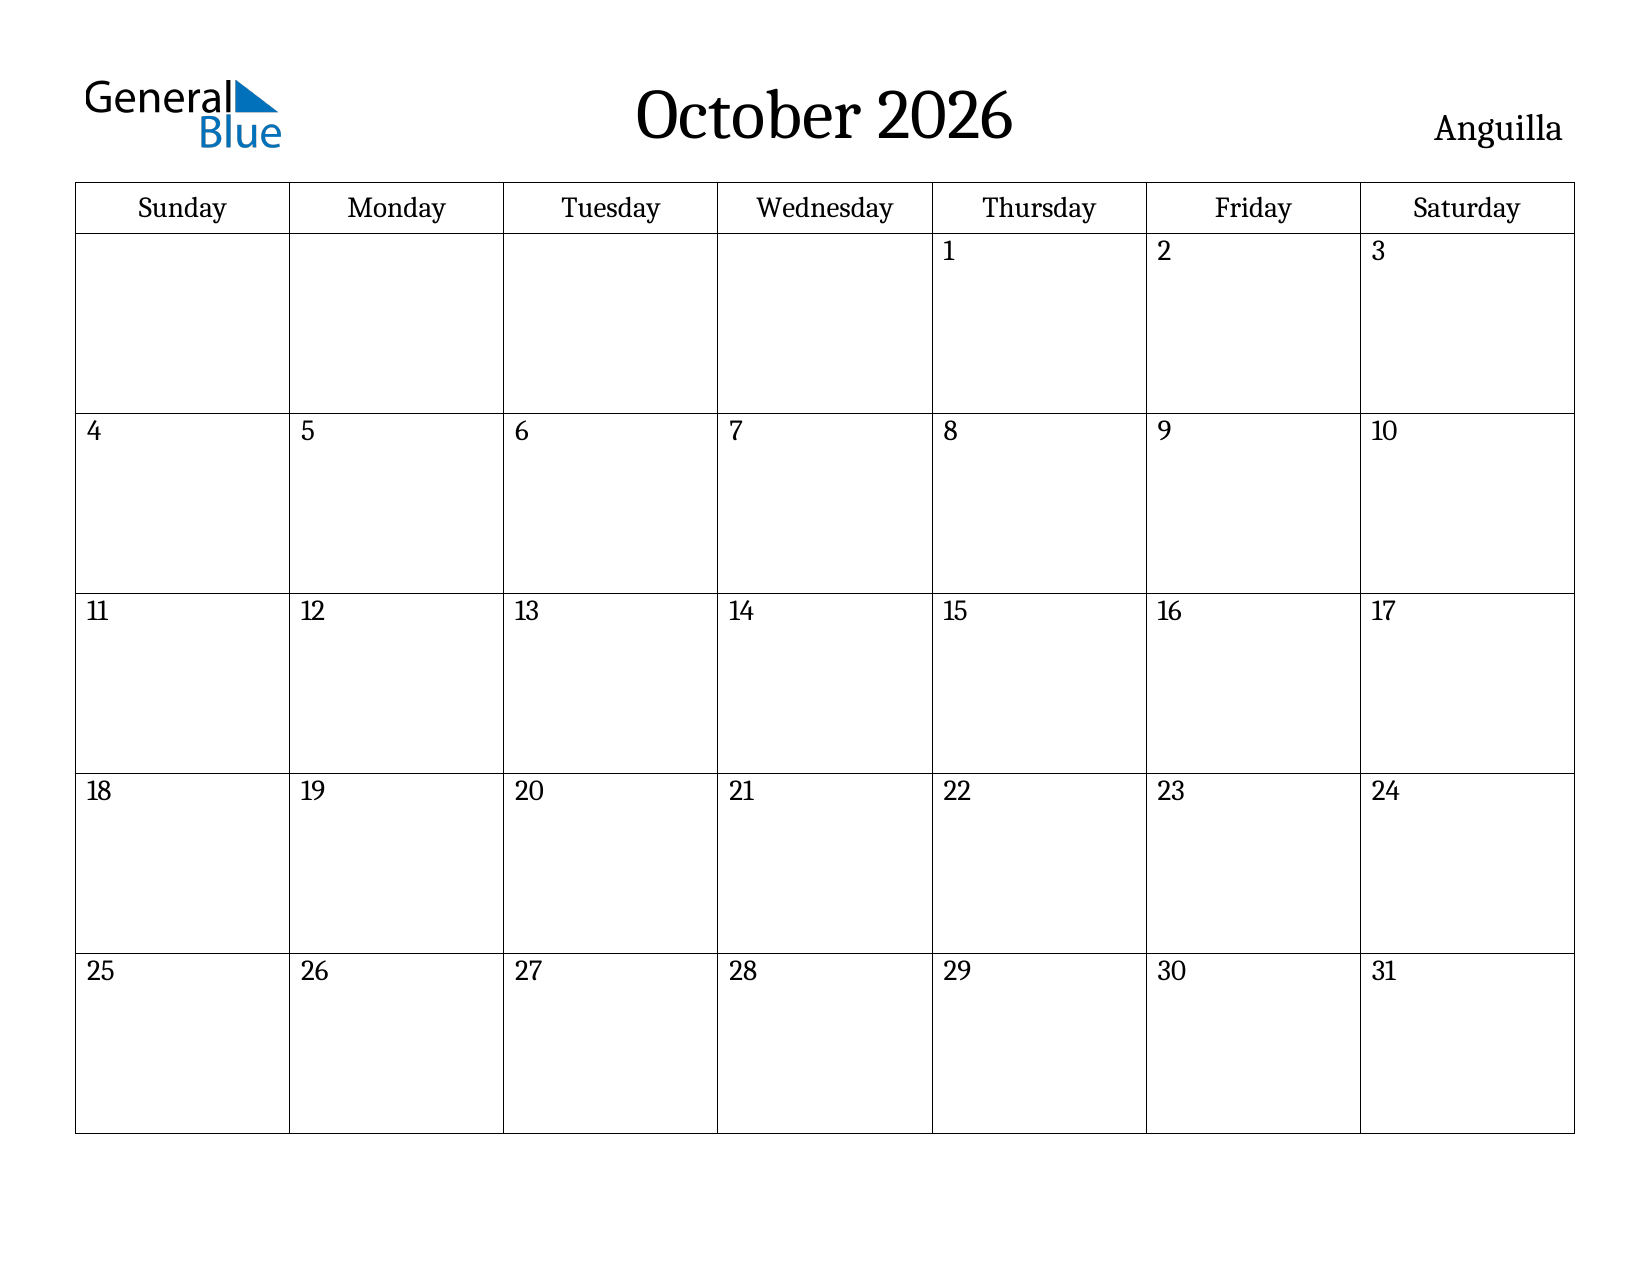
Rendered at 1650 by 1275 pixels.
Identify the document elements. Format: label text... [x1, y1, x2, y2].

table_cell [76, 448, 289, 593]
table_cell [1147, 988, 1360, 1133]
table_cell Sunday [76, 183, 289, 233]
picture [86, 80, 281, 148]
table_cell [933, 808, 1146, 953]
table_cell [1361, 988, 1574, 1133]
table_cell [1361, 448, 1574, 593]
table_cell 7 [718, 414, 932, 447]
table_cell [1361, 808, 1574, 953]
table_cell [1147, 267, 1360, 413]
table_cell [290, 988, 503, 1133]
table_cell [718, 267, 932, 413]
table_cell 15 [933, 594, 1146, 627]
table_cell [1147, 448, 1360, 593]
table_cell [290, 627, 503, 773]
table_cell 18 [76, 774, 289, 807]
table_cell 25 [76, 954, 289, 987]
table_cell [76, 988, 289, 1133]
table_cell 19 [290, 774, 503, 807]
table_cell [504, 808, 717, 953]
table_header [76, 75, 503, 182]
table_cell [76, 234, 289, 267]
table_cell 26 [290, 954, 503, 987]
table_cell 30 [1147, 954, 1360, 987]
table_cell [290, 267, 503, 413]
table_cell 12 [290, 594, 503, 627]
table_cell 13 [504, 594, 717, 627]
table_cell 21 [718, 774, 932, 807]
table_cell 31 [1361, 954, 1574, 987]
table_cell 10 [1361, 414, 1574, 447]
table_cell [1147, 627, 1360, 773]
table_cell Thursday [933, 183, 1146, 233]
table_cell [718, 808, 932, 953]
table_cell 1 [933, 234, 1146, 267]
table_cell Monday [290, 183, 503, 233]
table_cell [1147, 808, 1360, 953]
table_cell [76, 627, 289, 773]
table_cell 27 [504, 954, 717, 987]
table_cell [290, 234, 503, 267]
table_cell [718, 627, 932, 773]
table_cell [76, 808, 289, 953]
table_cell [933, 267, 1146, 413]
table_cell [290, 448, 503, 593]
table_cell [1361, 267, 1574, 413]
table_cell Saturday [1361, 183, 1574, 233]
table_cell Wednesday [718, 183, 932, 233]
table_cell 28 [718, 954, 932, 987]
table_cell 24 [1361, 774, 1574, 807]
table_cell 3 [1361, 234, 1574, 267]
table_cell 23 [1147, 774, 1360, 807]
table_cell 4 [76, 414, 289, 447]
table_cell 8 [933, 414, 1146, 447]
table_cell 6 [504, 414, 717, 447]
table_cell Tuesday [504, 183, 717, 233]
table_cell [504, 627, 717, 773]
table_cell [504, 234, 717, 267]
table_cell [504, 448, 717, 593]
table_cell 17 [1361, 594, 1574, 627]
table_cell [718, 234, 932, 267]
table_cell [504, 267, 717, 413]
table_cell [933, 448, 1146, 593]
table_cell [933, 988, 1146, 1133]
table_cell 20 [504, 774, 717, 807]
table_cell Friday [1147, 183, 1360, 233]
table_cell [290, 808, 503, 953]
table_cell [76, 267, 289, 413]
table_cell 14 [718, 594, 932, 627]
table_cell 9 [1147, 414, 1360, 447]
table_cell [504, 988, 717, 1133]
table_cell 11 [76, 594, 289, 627]
table_cell [718, 448, 932, 593]
table_cell [933, 627, 1146, 773]
table_cell [1361, 627, 1574, 773]
table_cell 2 [1147, 234, 1360, 267]
table_cell 22 [933, 774, 1146, 807]
table_cell 29 [933, 954, 1146, 987]
table_header October 2026 [504, 75, 1146, 182]
table_cell 16 [1147, 594, 1360, 627]
table_cell 5 [290, 414, 503, 447]
table_header Anguilla [1146, 75, 1574, 182]
table_cell [718, 988, 932, 1133]
